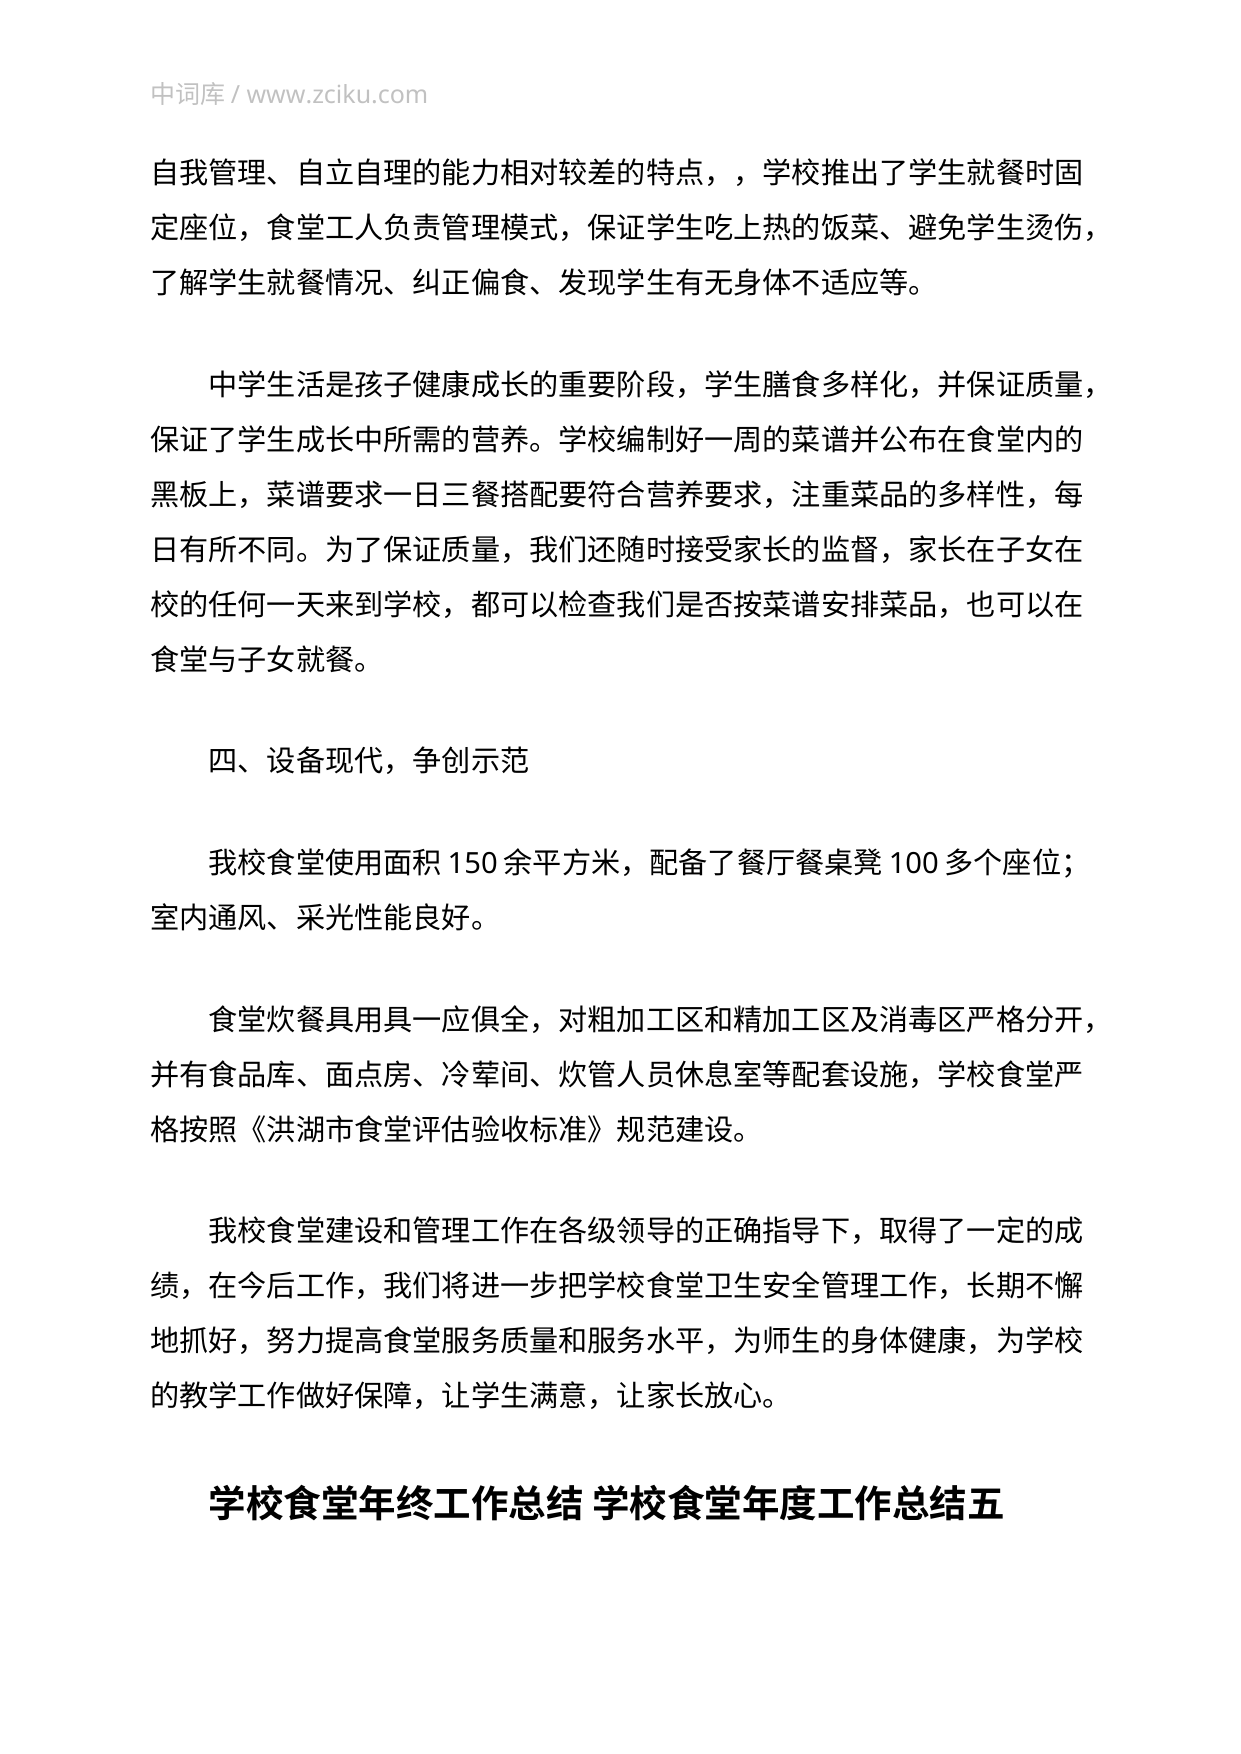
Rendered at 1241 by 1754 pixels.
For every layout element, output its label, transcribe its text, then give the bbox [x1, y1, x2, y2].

text 我校食堂使用面积150余平方米，配备了餐厅餐桌凳100多个座位；室内通风、采光性能良好。 [150, 839, 1090, 937]
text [150, 150, 1090, 302]
text 食堂炊餐具用具一应俱全，对粗加工区和精加工区及消毒区严格分开，并有食品库、面点房、冷荤间、炊管人员休息室等配套设施，学校食堂严格按照《洪湖市食堂评估验收标准》规范建设。 [150, 996, 1090, 1148]
text 中学生活是孩子健康成长的重要阶段，学生膳食多样化，并保证质量，保证了学生成长中所需的营养。学校编制好一周的菜谱并公布在食堂内的黑板上，菜谱要求一日三餐搭配要符合营养要求，注重菜品的多样性，每日有所不同。为了保证质量，我们还随时接受家长的监督，家长在子女在校的任何一天来到学校，都可以检查我们是否按菜谱安排菜品，也可以在食堂与子女就餐。 [150, 362, 1090, 678]
text 我校食堂建设和管理工作在各级领导的正确指导下，取得了一定的成绩，在今后工作，我们将进一步把学校食堂卫生安全管理工作，长期不懈地抓好，努力提高食堂服务质量和服务水平，为师生的身体健康，为学校的教学工作做好保障，让学生满意，让家长放心。 [150, 1208, 1090, 1415]
text 学校食堂年终工作总结 学校食堂年度工作总结五 [150, 1474, 1090, 1529]
text 四、设备现代，争创示范 [150, 738, 1090, 780]
